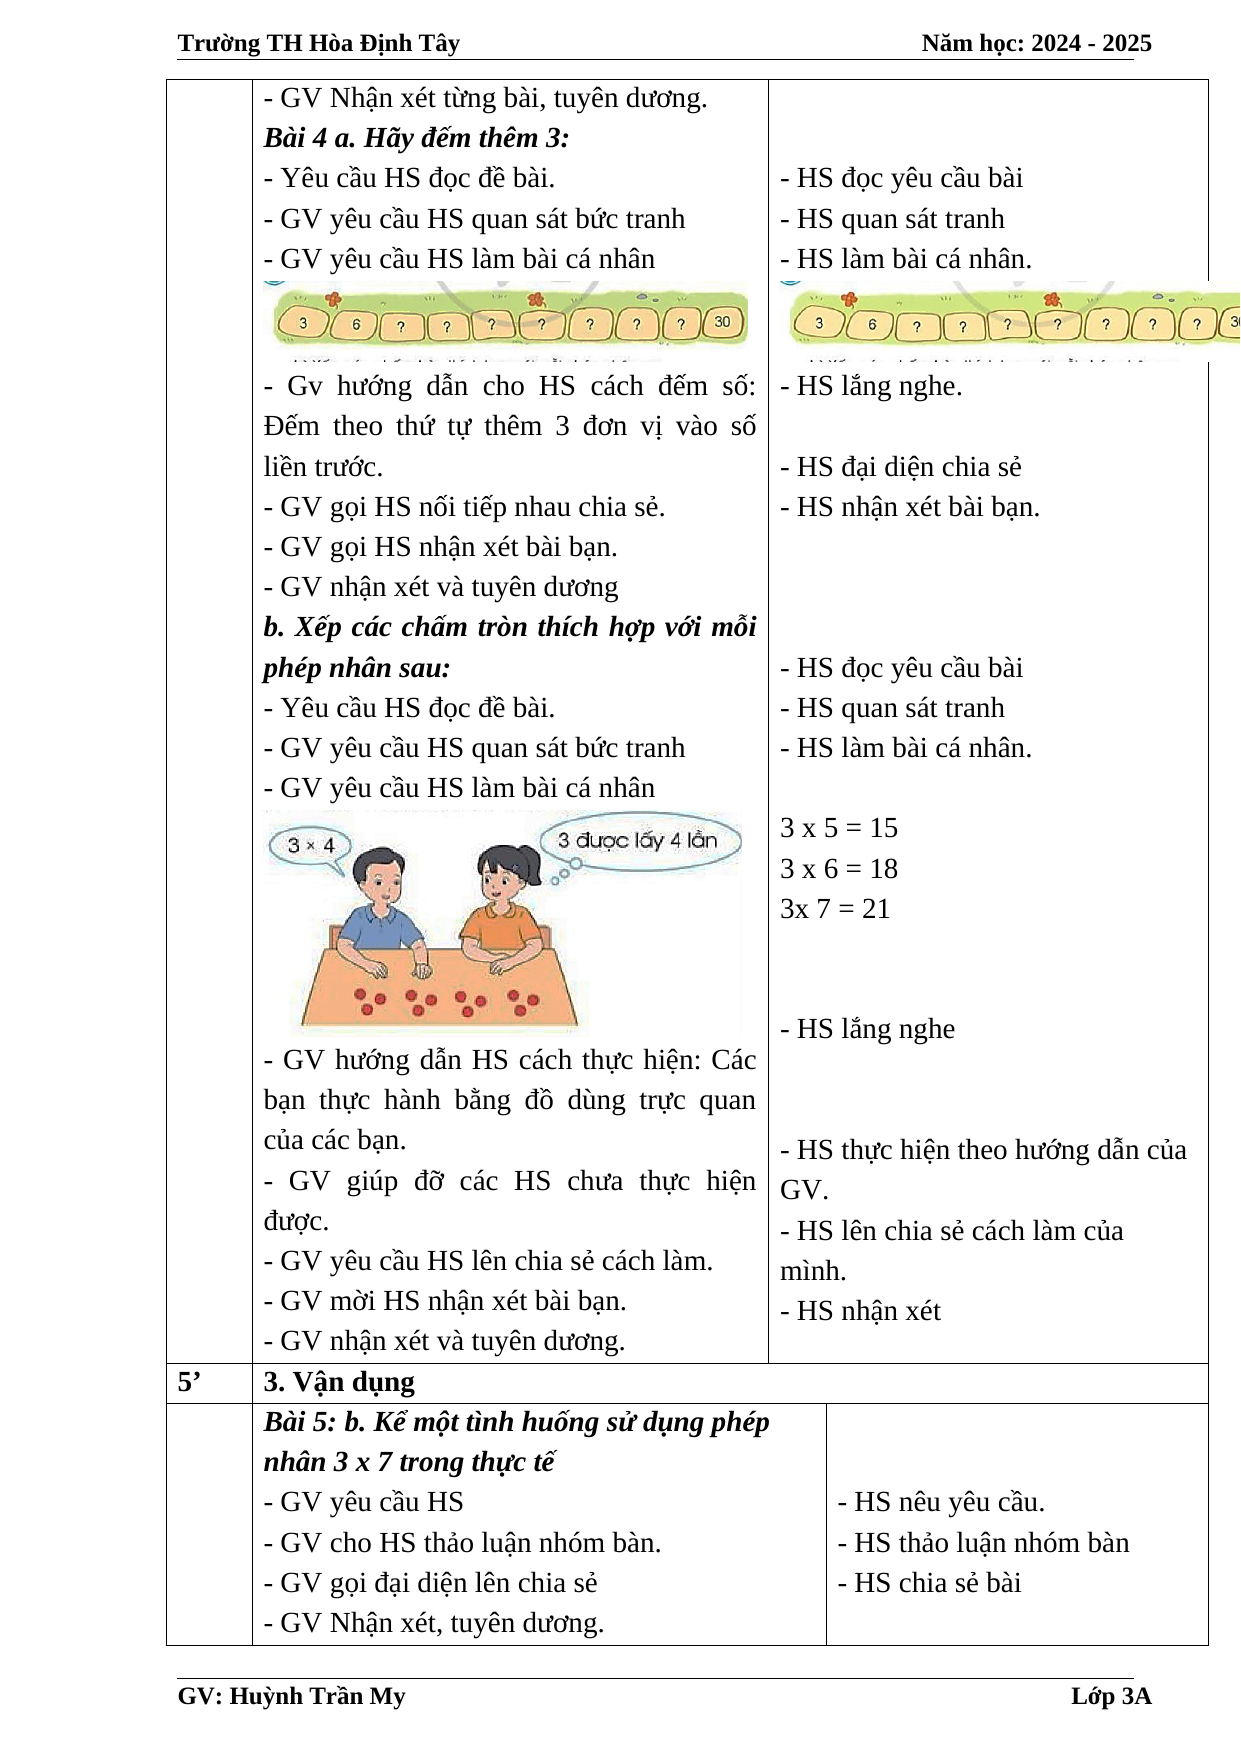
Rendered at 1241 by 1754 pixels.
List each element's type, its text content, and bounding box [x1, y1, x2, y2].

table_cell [769, 80, 1208, 1363]
table_cell [167, 1404, 252, 1645]
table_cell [827, 1404, 1208, 1645]
table_cell [167, 80, 252, 1363]
picture [263, 281, 748, 362]
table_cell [253, 80, 768, 1363]
table_cell 5’ [167, 1364, 252, 1403]
picture [779, 281, 1241, 362]
picture [263, 810, 742, 1037]
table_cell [253, 1404, 826, 1645]
table_cell 3. Vận dụng [253, 1364, 1208, 1403]
